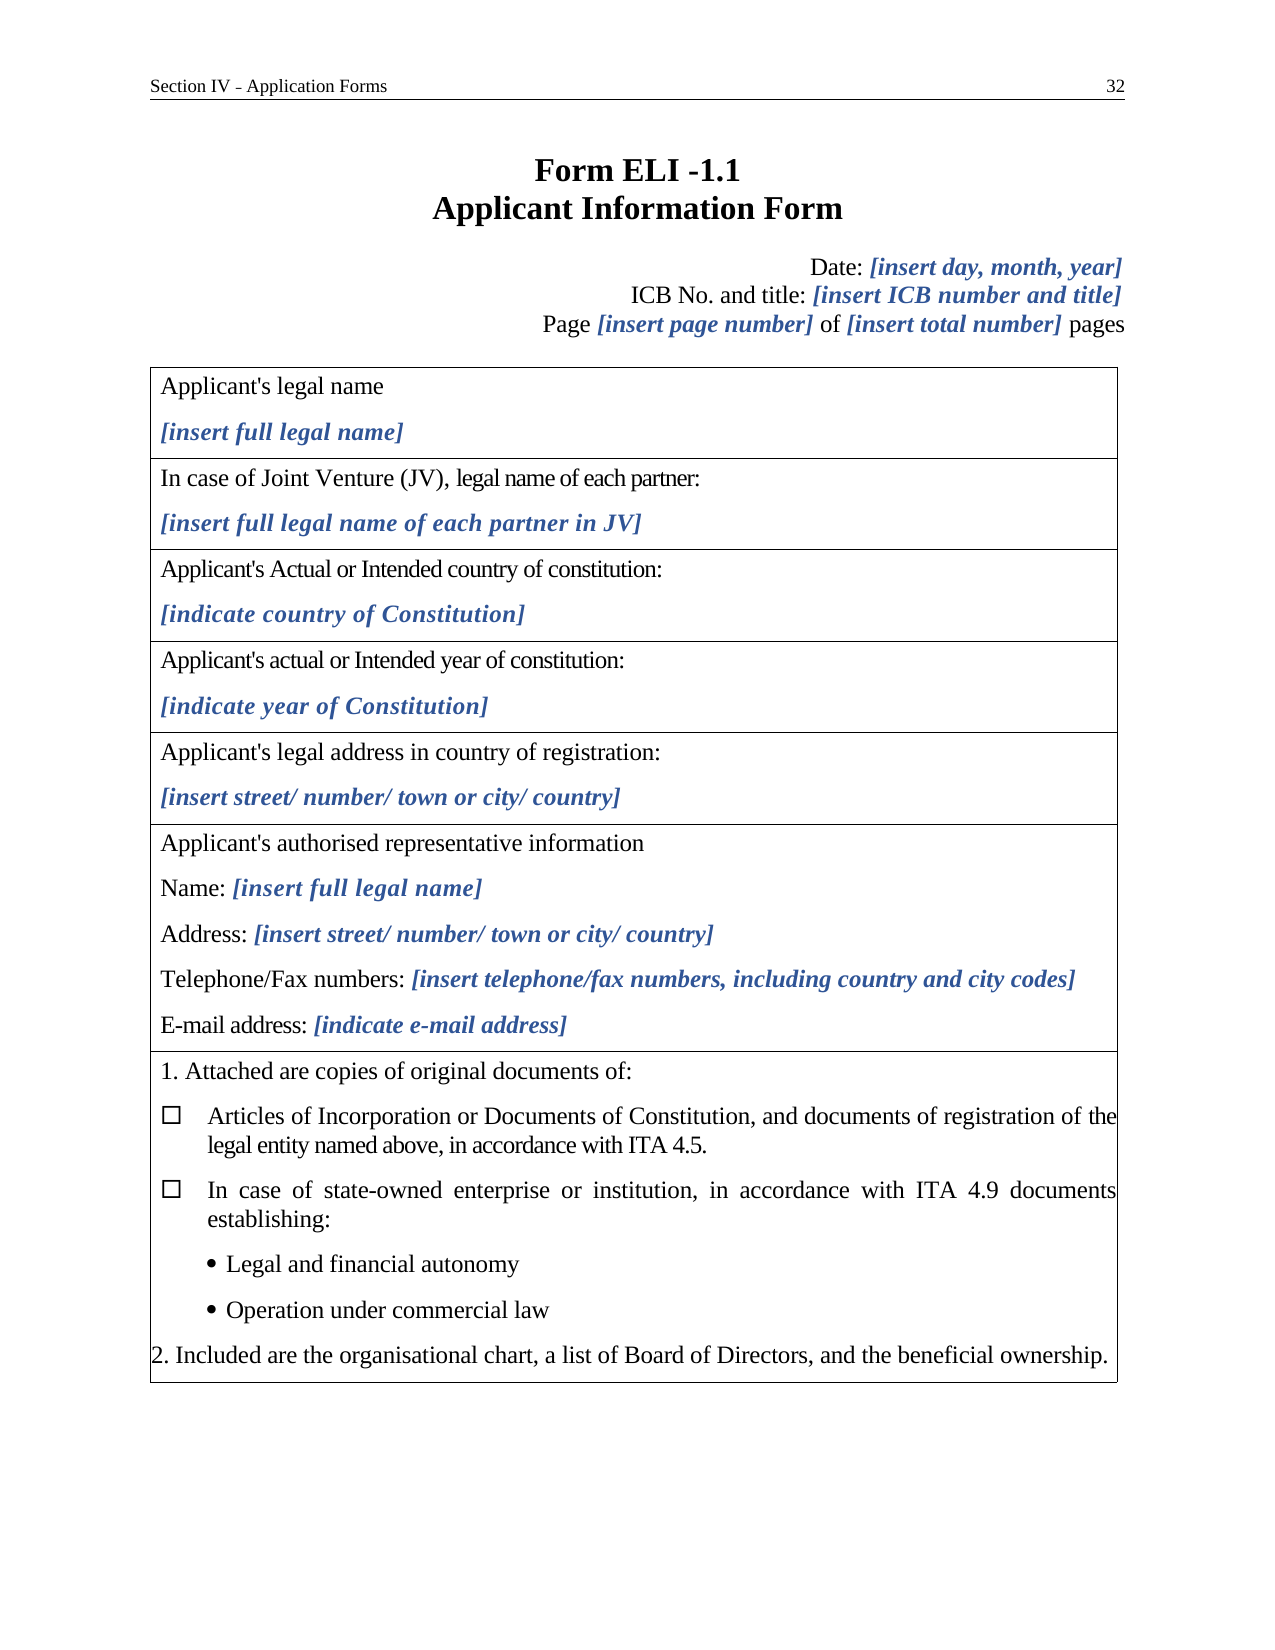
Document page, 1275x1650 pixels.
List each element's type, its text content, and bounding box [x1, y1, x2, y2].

table_cell In case of Joint Venture (JV), legal name of each partner: [insert full legal name of each partner in JV] [151, 459, 1117, 549]
table_cell Applicant's actual or Intended year of constitution: [indicate year of Constitution] [151, 642, 1117, 732]
text Form ELI -1.1 [150, 150, 1125, 188]
table_header Applicant's legal name [insert full legal name] [151, 368, 1117, 458]
table_cell 1. Attached are copies of original documents of: Articles of Incorporation or Documents of Constitution, and documents of registration of the legal entity named above, in accordance with ITA 4.5. In case of state-owned enterprise or institution, in accordance with ITA 4.9 documents establishing: Legal and financial autonomy Operation under commercial law 2. Included are the organisational chart, a list of Board of Directors, and the beneficial ownership. [151, 1052, 1117, 1382]
text Date: [insert day, month, year] ICB No. and title: [insert ICB number and title] Page [insert page number] of [insert total number] pages [150, 252, 1125, 338]
table_cell Applicant's Actual or Intended country of constitution: [indicate country of Constitution] [151, 550, 1117, 641]
table_cell Applicant's authorised representative information Name: [insert full legal name] Address: [insert street/ number/ town or city/ country] Telephone/Fax numbers: [insert telephone/fax numbers, including country and city codes] E-mail address: [indicate e-mail address] [151, 825, 1117, 1051]
subtitle Applicant Information Form [150, 188, 1125, 227]
table_cell Applicant's legal address in country of registration: [insert street/ number/ town or city/ country] [151, 733, 1117, 823]
